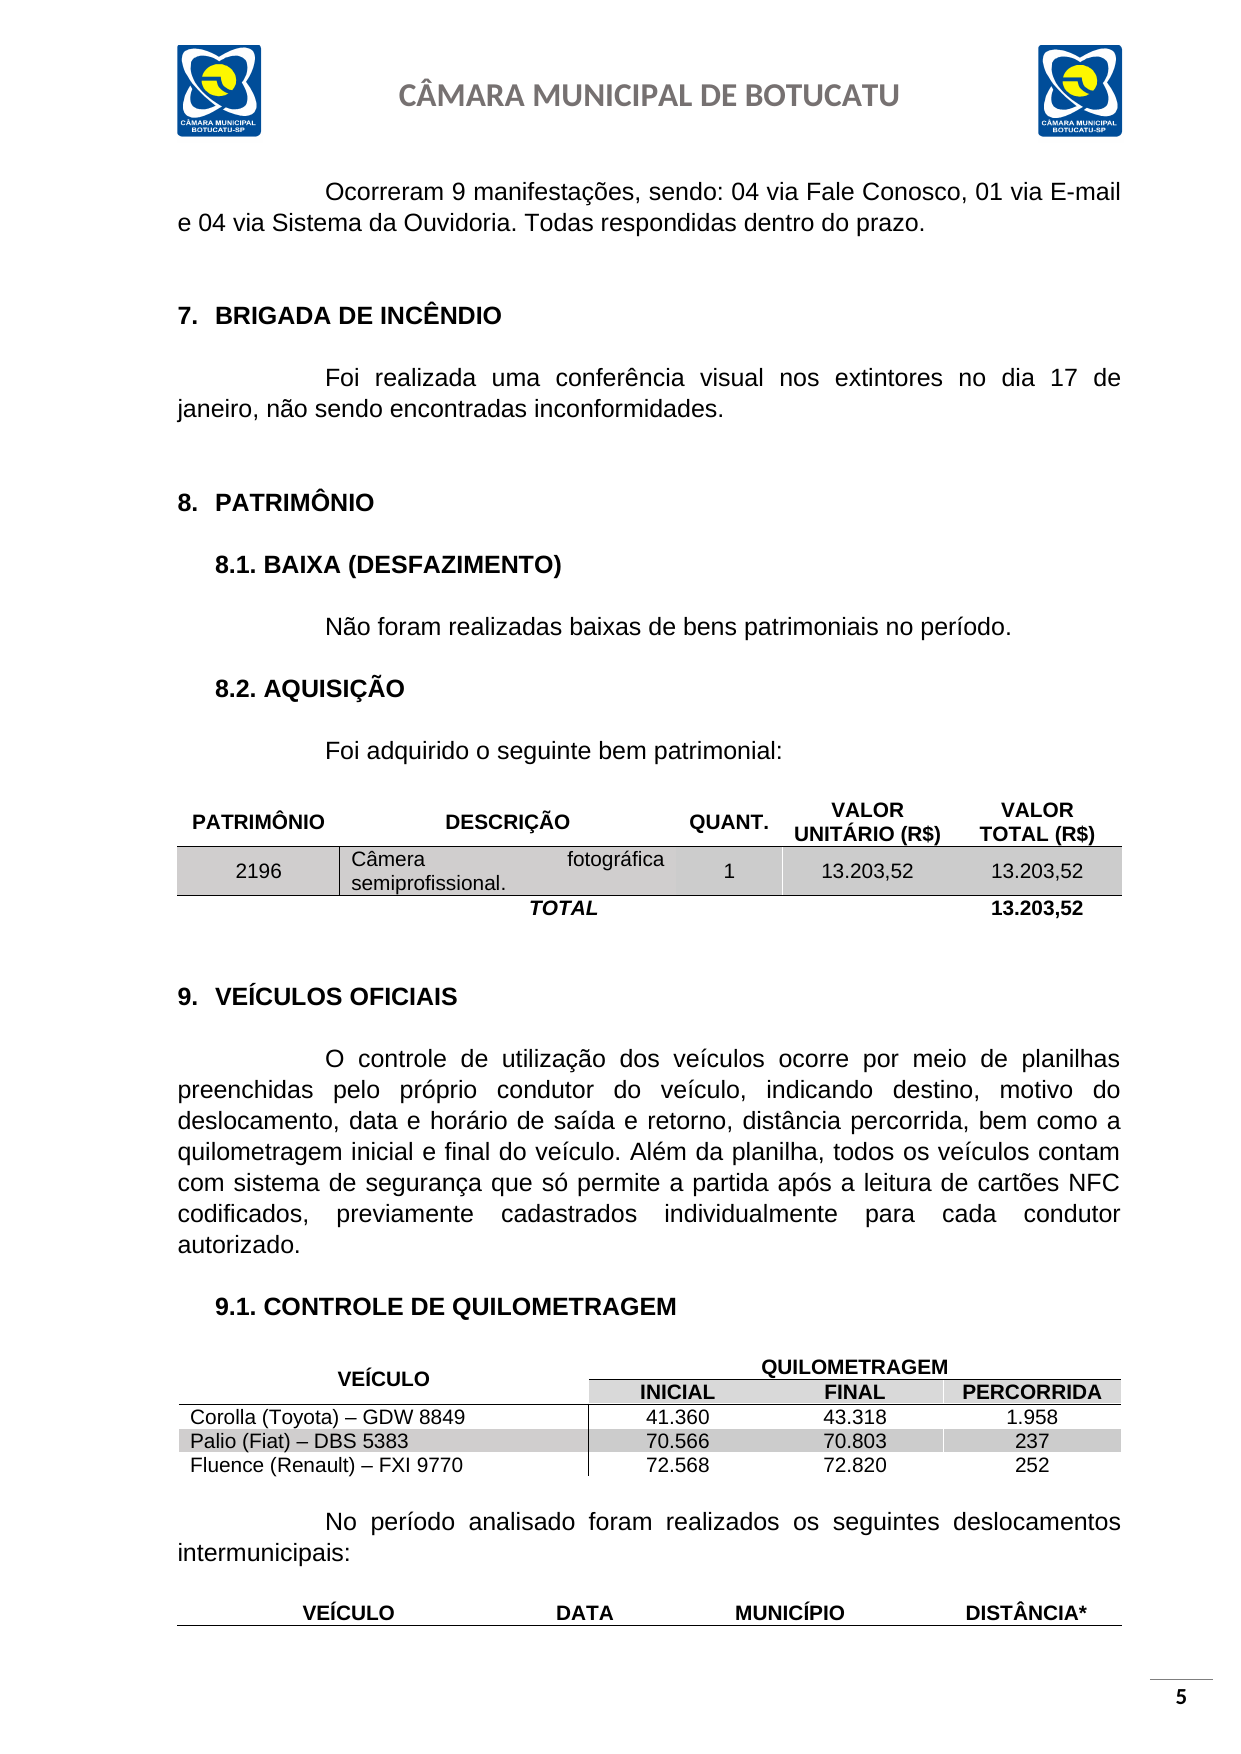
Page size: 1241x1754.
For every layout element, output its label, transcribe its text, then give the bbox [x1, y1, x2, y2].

list PATRIMÔNIO [177, 488, 1122, 516]
text Ocorreram 9 manifestações, sendo: 04 via Fale Conosco, 01 via E-mail e 04 via Sistema da Ouvidoria. Todas respondidas dentro do prazo. [177, 177, 1122, 237]
table_cell 237 [944, 1429, 1121, 1452]
list VEÍCULOS OFICIAIS [177, 982, 1122, 1011]
text No período analisado foram realizados os seguintes deslocamentos intermunicipais: [177, 1507, 1122, 1567]
table_cell Fluence (Renault) – FXI 9770 [179, 1453, 588, 1476]
table_cell Câmera fotográfica semiprofissional. [340, 847, 676, 895]
text O controle de utilização dos veículos ocorre por meio de planilhas preenchidas pelo próprio condutor do veículo, indicando destino, motivo do deslocamento, data e horário de saída e retorno, distância percorrida, bem como a quilometragem inicial e final do veículo. Além da planilha, todos os veículos contam com sistema de segurança que só permite a partida após a leitura de cartões NFC codificados, previamente cadastrados individualmente para cada condutor autorizado. [177, 1044, 1122, 1259]
table_header QUILOMETRAGEM [589, 1355, 1121, 1378]
table_cell 72.820 [766, 1453, 943, 1476]
table_cell 70.803 [766, 1429, 943, 1452]
table_cell FINAL [766, 1380, 943, 1403]
list BRIGADA DE INCÊNDIO [177, 301, 1122, 330]
table_cell Corolla (Toyota) – GDW 8849 [179, 1405, 588, 1428]
table_cell 252 [944, 1453, 1121, 1476]
table_header VALOR UNITÁRIO (R$) [783, 798, 952, 846]
table_cell TOTAL [177, 896, 952, 920]
list CONTROLE DE QUILOMETRAGEM [215, 1292, 1122, 1321]
table_cell Palio (Fiat) – DBS 5383 [179, 1429, 588, 1452]
table_header VEÍCULO [179, 1355, 589, 1403]
table_cell 13.203,52 [783, 847, 952, 895]
table_header DESCRIÇÃO [340, 798, 676, 846]
table_cell 1.958 [944, 1405, 1121, 1428]
list AQUISIÇÃO [215, 674, 1122, 703]
list BAIXA (DESFAZIMENTO) [215, 550, 1122, 578]
table_header VEÍCULO [177, 1601, 520, 1624]
table_cell 1 [676, 847, 782, 895]
table_header QUANT. [676, 798, 782, 846]
table_cell 13.203,52 [952, 847, 1122, 895]
table_cell 13.203,52 [952, 896, 1122, 920]
table_header DISTÂNCIA* [930, 1601, 1122, 1624]
table_cell PERCORRIDA [944, 1380, 1121, 1403]
table_header PATRIMÔNIO [177, 798, 340, 846]
text Foi realizada uma conferência visual nos extintores no dia 17 de janeiro, não sendo encontradas inconformidades. [177, 363, 1122, 423]
table_cell 41.360 [589, 1405, 766, 1428]
table_cell 43.318 [766, 1405, 943, 1428]
table_header VALOR TOTAL (R$) [952, 798, 1122, 846]
table_header DATA [520, 1601, 650, 1624]
table_cell 72.568 [589, 1453, 766, 1476]
table_cell INICIAL [589, 1380, 766, 1403]
table_cell 2196 [177, 847, 339, 895]
text Foi adquirido o seguinte bem patrimonial: [325, 736, 1122, 765]
picture [1038, 45, 1125, 143]
text Não foram realizadas baixas de bens patrimoniais no período. [325, 612, 1122, 641]
table_cell 70.566 [589, 1429, 766, 1452]
picture [177, 45, 264, 143]
table_header MUNICÍPIO [650, 1601, 930, 1624]
